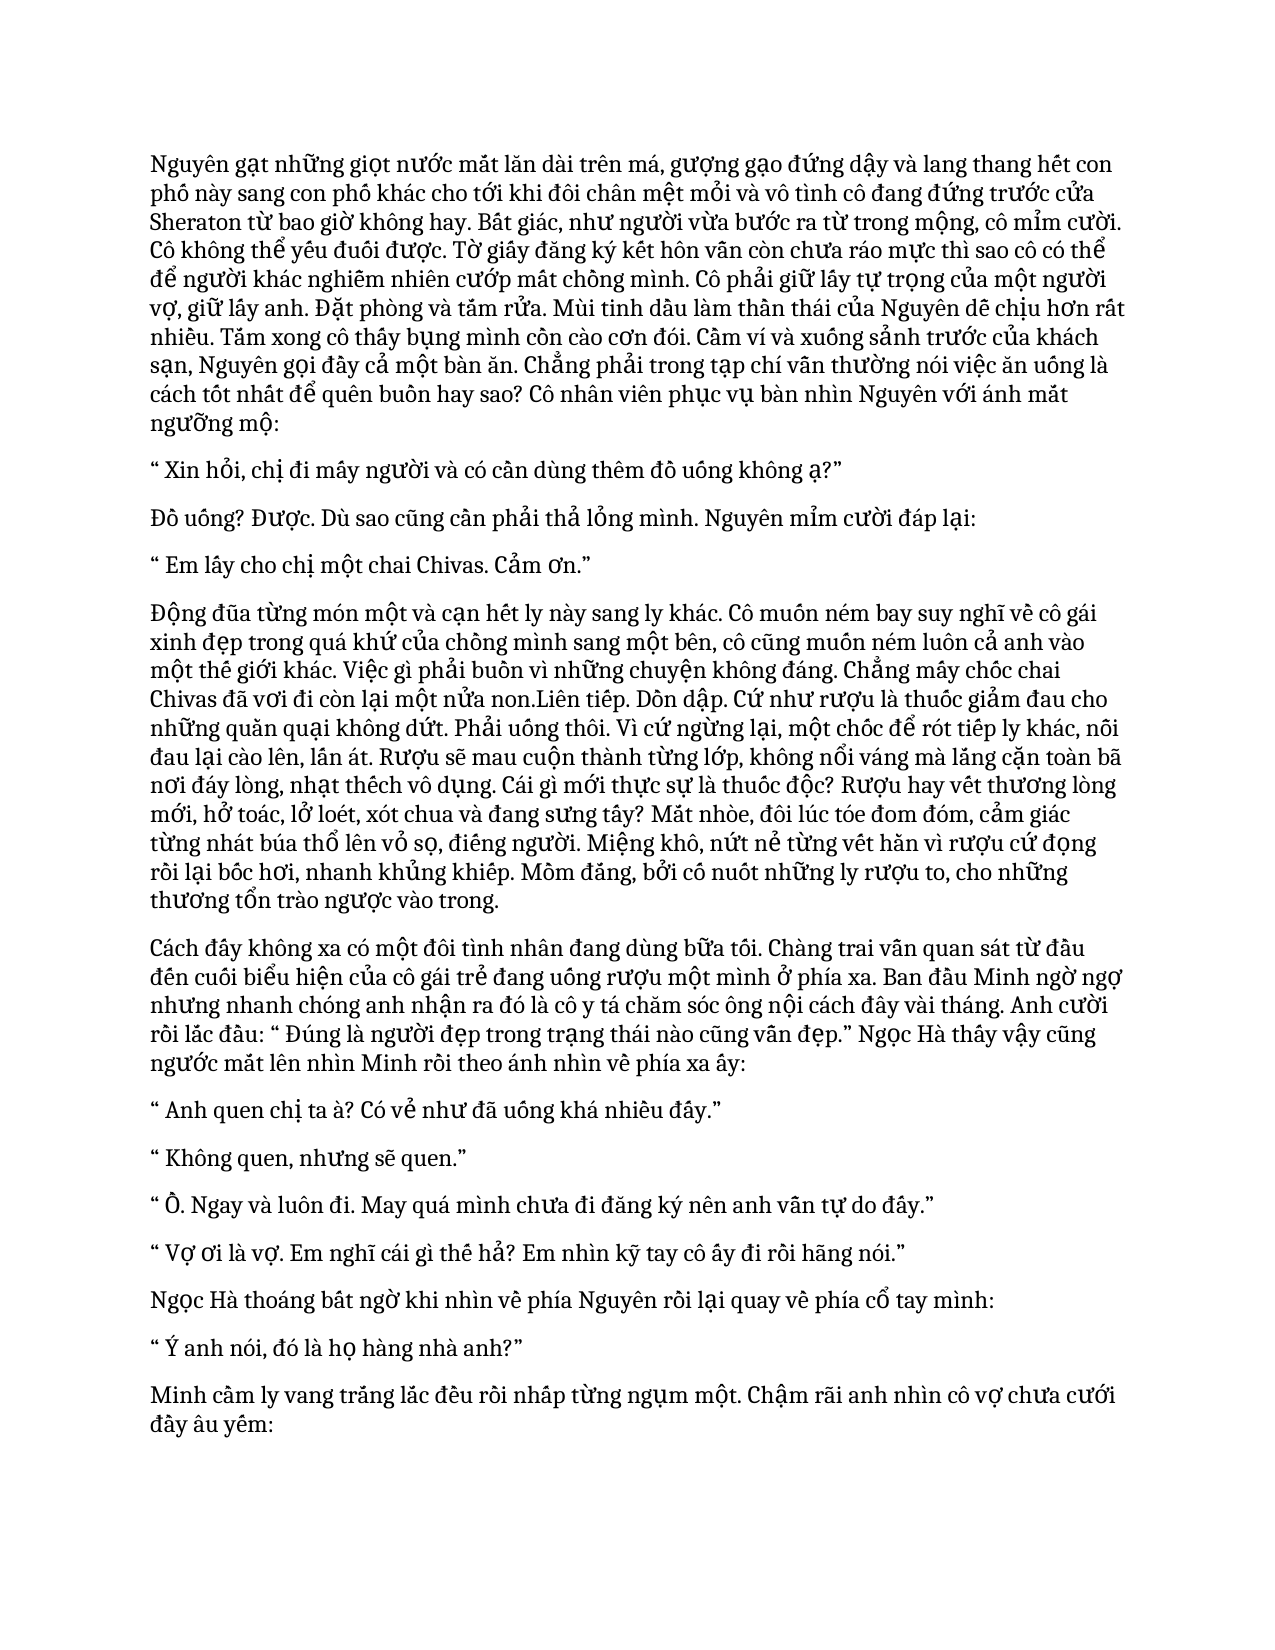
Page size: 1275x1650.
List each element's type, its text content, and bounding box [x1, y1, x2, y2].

text “ Anh quen chị ta à? Có vẻ như đã uống khá nhiều đấy.” [150, 1096, 1125, 1125]
text Động đũa từng món một và cạn hết ly này sang ly khác. Cô muốn ném bay suy nghĩ về cô gái xinh đẹp trong quá khứ của chồng mình sang một bên, cô cũng muốn ném luôn cả anh vào một thế giới khác. Việc gì phải buồn vì những chuyện không đáng. Chẳng mấy chốc chai Chivas đã vơi đi còn lại một nửa non.Liên tiếp. Dồn dập. Cứ như rượu là thuốc giảm đau cho những quằn quại không dứt. Phải uống thôi. Vì cứ ngừng lại, một chốc để rót tiếp ly khác, nỗi đau lại cào lên, lấn át. Rượu sẽ mau cuộn thành từng lớp, không nổi váng mà lắng cặn toàn bã nơi đáy lòng, nhạt thếch vô dụng. Cái gì mới thực sự là thuốc độc? Rượu hay vết thương lòng mới, hở toác, lở loét, xót chua và đang sưng tấy? Mắt nhòe, đôi lúc tóe đom đóm, cảm giác từng nhát búa thổ lên vỏ sọ, điếng người. Miệng khô, nứt nẻ từng vết hằn vì rượu cứ đọng rồi lại bốc hơi, nhanh khủng khiếp. Mồm đắng, bởi cố nuốt những ly rượu to, cho những thương tổn trào ngược vào trong. [150, 599, 1125, 915]
text “ Ồ. Ngay và luôn đi. May quá mình chưa đi đăng ký nên anh vẫn tự do đấy.” [150, 1191, 1125, 1220]
text “ Em lấy cho chị một chai Chivas. Cảm ơn.” [150, 551, 1125, 580]
text Nguyên gạt những giọt nước mắt lăn dài trên má, gượng gạo đứng dậy và lang thang hết con phố này sang con phố khác cho tới khi đôi chân mệt mỏi và vô tình cô đang đứng trước cửa Sheraton từ bao giờ không hay. Bất giác, như người vừa bước ra từ trong mộng, cô mỉm cười. Cô không thể yếu đuối được. Tờ giấy đăng ký kết hôn vẫn còn chưa ráo mực thì sao cô có thể để người khác nghiễm nhiên cướp mất chồng mình. Cô phải giữ lấy tự trọng của một người vợ, giữ lấy anh. Đặt phòng và tắm rửa. Mùi tinh dầu làm thần thái của Nguyên dễ chịu hơn rất nhiều. Tắm xong cô thấy bụng mình cồn cào cơn đói. Cầm ví và xuống sảnh trước của khách sạn, Nguyên gọi đầy cả một bàn ăn. Chẳng phải trong tạp chí vẫn thường nói việc ăn uống là cách tốt nhất để quên buồn hay sao? Cô nhân viên phục vụ bàn nhìn Nguyên với ánh mắt ngưỡng mộ: [150, 150, 1125, 437]
text “ Không quen, nhưng sẽ quen.” [150, 1144, 1125, 1172]
text Đồ uống? Được. Dù sao cũng cần phải thả lỏng mình. Nguyên mỉm cười đáp lại: [150, 504, 1125, 532]
text Ngọc Hà thoáng bất ngờ khi nhìn về phía Nguyên rồi lại quay về phía cổ tay mình: [150, 1286, 1125, 1315]
text “ Ý anh nói, đó là họ hàng nhà anh?” [150, 1334, 1125, 1362]
text Minh cầm ly vang trắng lắc đều rồi nhấp từng ngụm một. Chậm rãi anh nhìn cô vợ chưa cưới đầy âu yếm: [150, 1381, 1125, 1439]
text Cách đấy không xa có một đôi tình nhân đang dùng bữa tối. Chàng trai vẫn quan sát từ đầu đến cuối biểu hiện của cô gái trẻ đang uống rượu một mình ở phía xa. Ban đầu Minh ngờ ngợ nhưng nhanh chóng anh nhận ra đó là cô y tá chăm sóc ông nội cách đây vài tháng. Anh cười rồi lắc đầu: “ Đúng là người đẹp trong trạng thái nào cũng vẫn đẹp.” Ngọc Hà thấy vậy cũng ngước mắt lên nhìn Minh rồi theo ánh nhìn về phía xa ấy: [150, 934, 1125, 1077]
text “ Vợ ơi là vợ. Em nghĩ cái gì thế hả? Em nhìn kỹ tay cô ấy đi rồi hãng nói.” [150, 1239, 1125, 1267]
text “ Xin hỏi, chị đi mấy người và có cần dùng thêm đồ uống không ạ?” [150, 456, 1125, 485]
